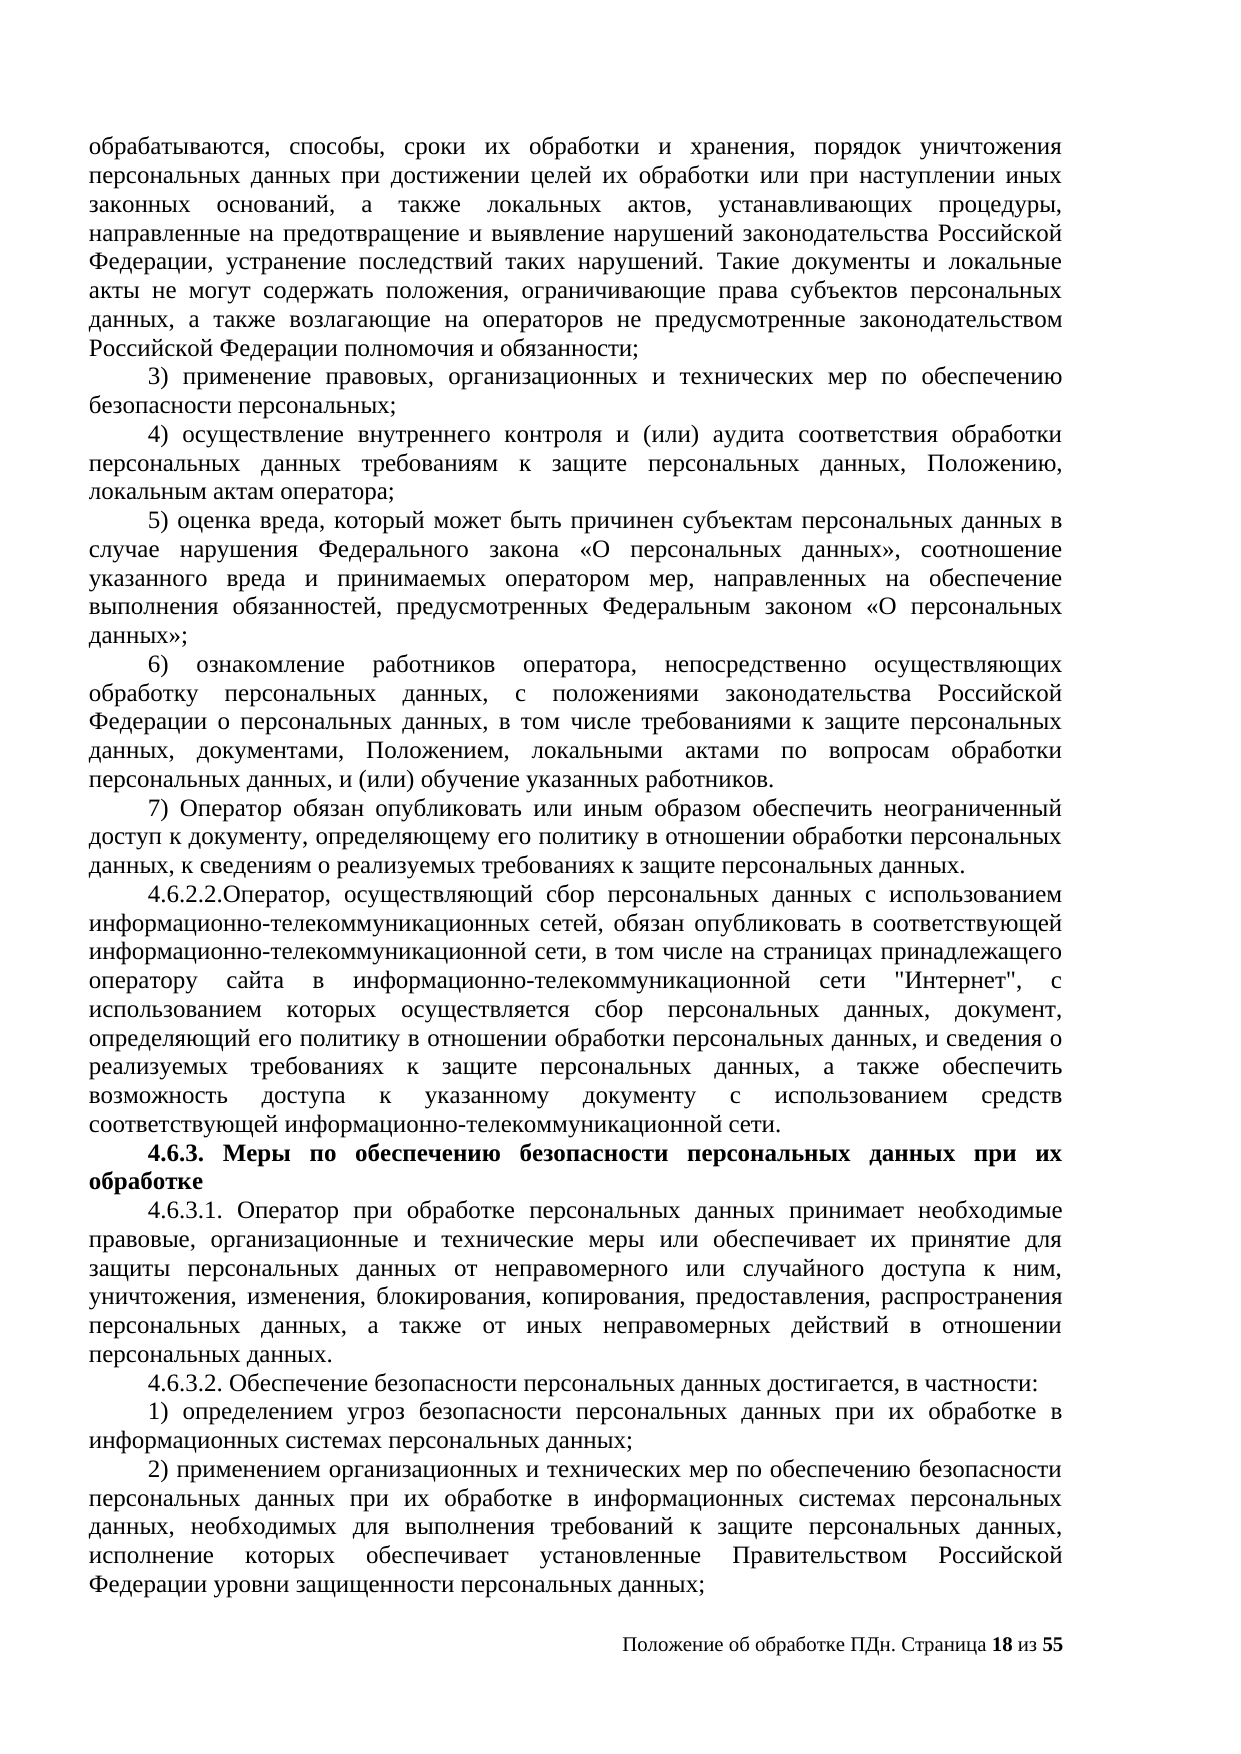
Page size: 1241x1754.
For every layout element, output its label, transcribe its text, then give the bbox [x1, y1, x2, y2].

text 4.6.3.2. Обеспечение безопасности персональных данных достигается, в частности: [89, 1368, 1063, 1396]
text 7) Оператор обязан опубликовать или иным образом обеспечить неограниченный доступ к документу, определяющему его политику в отношении обработки персональных данных, к сведениям о реализуемых требованиях к защите персональных данных. [89, 793, 1063, 879]
text 3) применение правовых, организационных и технических мер по обеспечению безопасности персональных; [89, 361, 1063, 419]
text 4.6.3.1. Оператор при обработке персональных данных принимает необходимые правовые, организационные и технические меры или обеспечивает их принятие для защиты персональных данных от неправомерного или случайного доступа к ним, уничтожения, изменения, блокирования, копирования, предоставления, распространения персональных данных, а также от иных неправомерных действий в отношении персональных данных. [89, 1195, 1063, 1368]
text 5) оценка вреда, который может быть причинен субъектам персональных данных в случае нарушения Федерального закона «О персональных данных», соотношение указанного вреда и принимаемых оператором мер, направленных на обеспечение выполнения обязанностей, предусмотренных Федеральным законом «О персональных данных»; [89, 505, 1063, 649]
text 4.6.3. Меры по обеспечению безопасности персональных данных при их обработке [89, 1138, 1063, 1195]
text 1) определением угроз безопасности персональных данных при их обработке в информационных системах персональных данных; [89, 1396, 1063, 1454]
text 4) осуществление внутреннего контроля и (или) аудита соответствия обработки персональных данных требованиям к защите персональных данных, Положению, локальным актам оператора; [89, 419, 1063, 505]
text 4.6.2.2.Оператор, осуществляющий сбор персональных данных с использованием информационно-телекоммуникационных сетей, обязан опубликовать в соответствующей информационно-телекоммуникационной сети, в том числе на страницах принадлежащего оператору сайта в информационно-телекоммуникационной сети "Интернет", с использованием которых осуществляется сбор персональных данных, документ, определяющий его политику в отношении обработки персональных данных, и сведения о реализуемых требованиях к защите персональных данных, а также обеспечить возможность доступа к указанному документу с использованием средств соответствующей информационно-телекоммуникационной сети. [89, 879, 1063, 1138]
text 2) применением организационных и технических мер по обеспечению безопасности персональных данных при их обработке в информационных системах персональных данных, необходимых для выполнения требований к защите персональных данных, исполнение которых обеспечивает установленные Правительством Российской Федерации уровни защищенности персональных данных; [89, 1454, 1063, 1598]
text 6) ознакомление работников оператора, непосредственно осуществляющих обработку персональных данных, с положениями законодательства Российской Федерации о персональных данных, в том числе требованиями к защите персональных данных, документами, Положением, локальными актами по вопросам обработки персональных данных, и (или) обучение указанных работников. [89, 649, 1063, 793]
